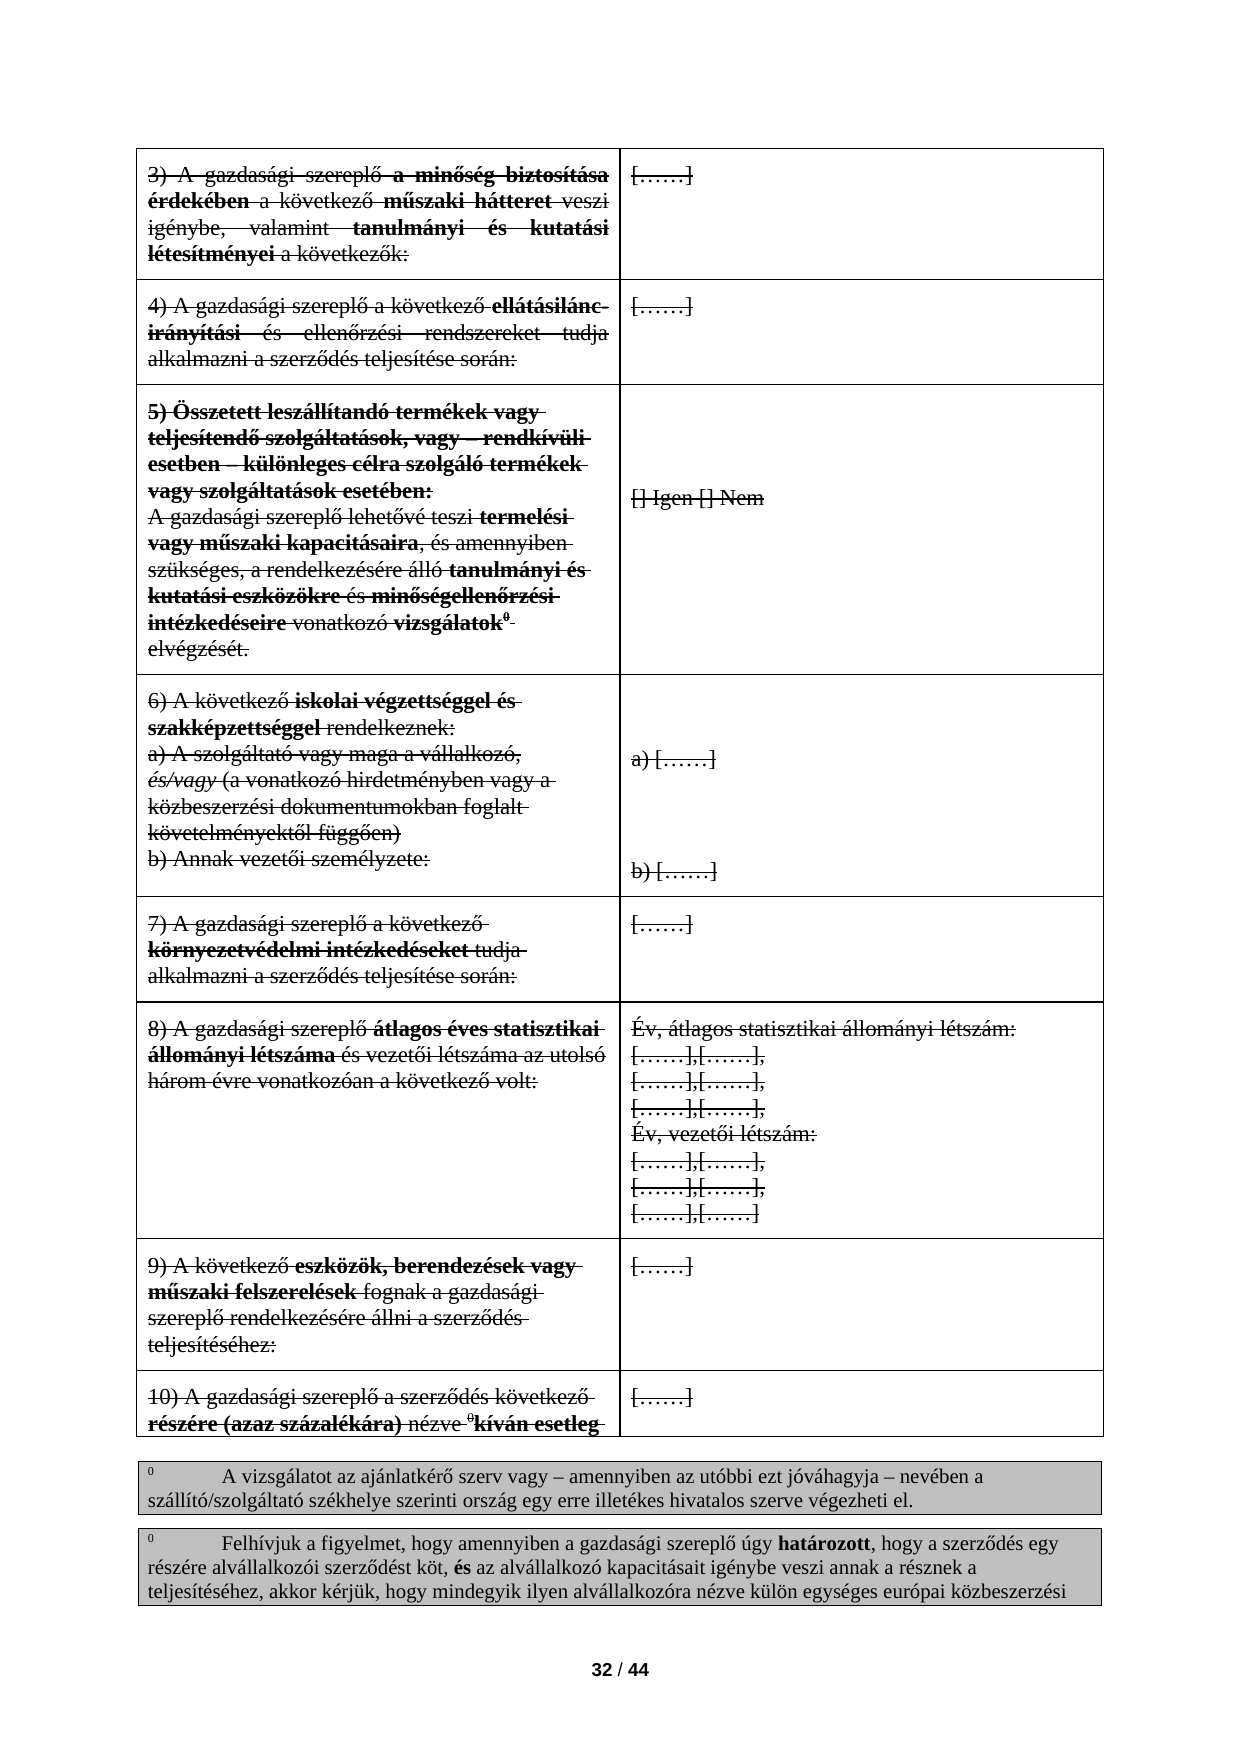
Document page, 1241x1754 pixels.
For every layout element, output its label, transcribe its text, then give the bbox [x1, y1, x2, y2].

table_cell [……] [621, 149, 1103, 279]
table_cell 3) A gazdasági szereplő a minőség biztosítása érdekében a következő műszaki hátteret veszi igénybe, valamint tanulmányi és kutatási létesítményei a következők: [137, 149, 619, 279]
table_cell 5) Összetett leszállítandó termékek vagy teljesítendő szolgáltatások, vagy – rendkívüli esetben – különleges célra szolgáló termékek vagy szolgáltatások esetében: A gazdasági szereplő lehetővé teszi termelési vagy műszaki kapacitásaira, és amennyiben szükséges, a rendelkezésére álló tanulmányi és kutatási eszközökre és minőségellenőrzési intézkedéseire vonatkozó vizsgálatok elvégzését. [137, 385, 619, 674]
table_cell [……] [621, 1371, 1103, 1436]
table_cell [……] [621, 897, 1103, 1001]
table_cell [……] [621, 280, 1103, 384]
table_cell [] Igen [] Nem [621, 385, 1103, 674]
table_cell a) [……] b) [……] [621, 675, 1103, 896]
table_cell Év, átlagos statisztikai állományi létszám: [……],[……], [……],[……], [……],[……], Év, vezetői létszám: [……],[……], [……],[……], [……],[……] [621, 1003, 1103, 1238]
table_cell 8) A gazdasági szereplő átlagos éves statisztikai állományi létszáma és vezetői létszáma az utolsó három évre vonatkozóan a következő volt: [137, 1003, 619, 1238]
table_cell 4) A gazdasági szereplő a következő ellátásilánc-irányítási és ellenőrzési rendszereket tudja alkalmazni a szerződés teljesítése során: [137, 280, 619, 384]
table_cell [……] [621, 1239, 1103, 1370]
table_cell 7) A gazdasági szereplő a következő környezetvédelmi intézkedéseket tudja alkalmazni a szerződés teljesítése során: [137, 897, 619, 1001]
table_cell 9) A következő eszközök, berendezések vagy műszaki felszerelések fognak a gazdasági szereplő rendelkezésére állni a szerződés teljesítéséhez: [137, 1239, 619, 1370]
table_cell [137, 1371, 619, 1436]
table_cell 6) A következő iskolai végzettséggel és szakképzettséggel rendelkeznek: a) A szolgáltató vagy maga a vállalkozó, és/vagy (a vonatkozó hirdetményben vagy a közbeszerzési dokumentumokban foglalt követelményektől függően) b) Annak vezetői személyzete: [137, 675, 619, 896]
